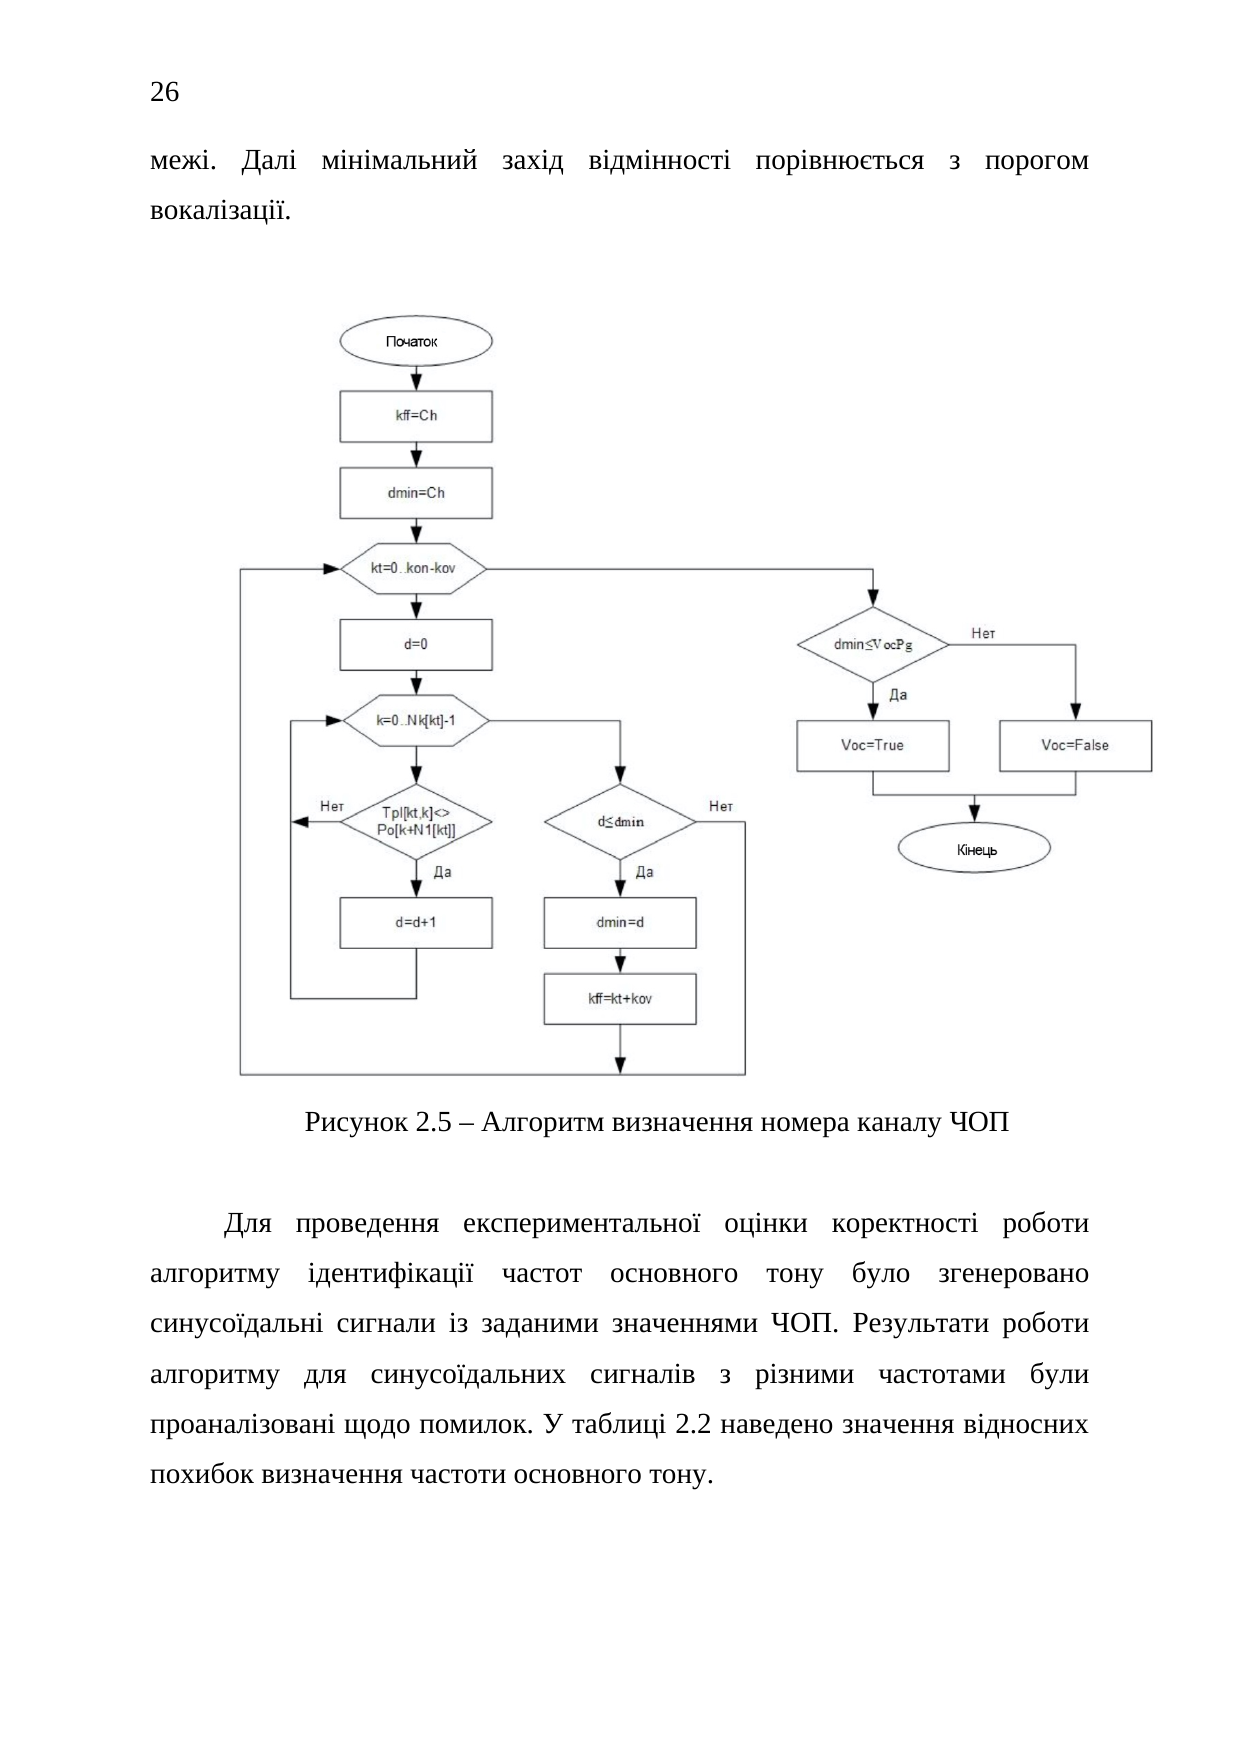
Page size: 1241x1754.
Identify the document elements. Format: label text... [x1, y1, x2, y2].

picture [223, 278, 1164, 1088]
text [150, 142, 1090, 226]
text Рисунок 2.5 – Алгоритм визначення номера каналу ЧОП [150, 1104, 1090, 1138]
text Для проведення експериментальної оцінки коректності роботи алгоритму ідентифікації частот основного тону було згенеровано синусоїдальні сигнали із заданими значеннями ЧОП. Результати роботи алгоритму для синусоїдальних сигналів з різними частотами були проаналізовані щодо помилок. У таблиці 2.2 наведено значення відносних похибок визначення частоти основного тону. [150, 1205, 1090, 1490]
